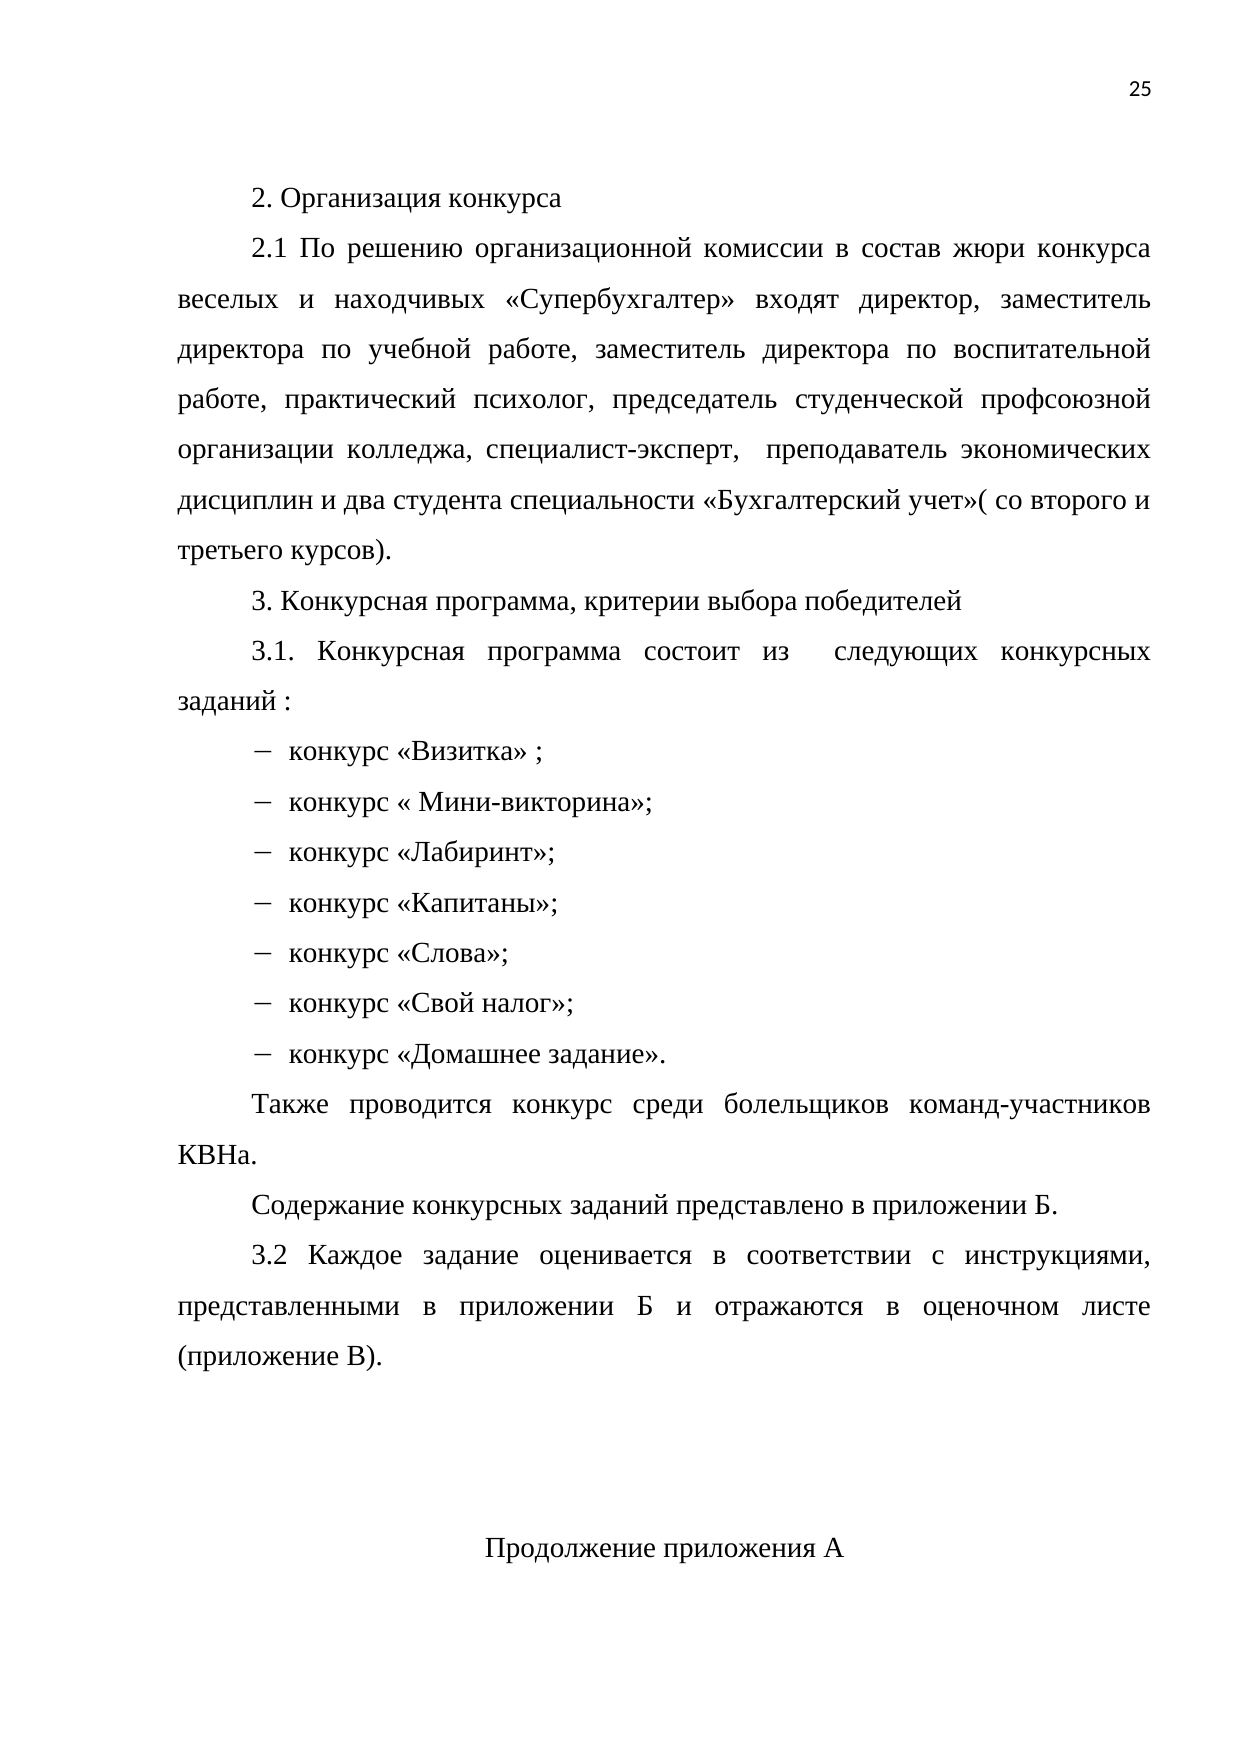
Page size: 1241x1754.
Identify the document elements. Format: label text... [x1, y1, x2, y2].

list конкурс «Визитка» ; [251, 733, 1152, 767]
text Также проводится конкурс среди болельщиков команд-участников КВНа. [177, 1086, 1152, 1170]
list конкурс «Лабиринт»; [251, 834, 1152, 868]
text 2. Организация конкурса [177, 180, 1152, 214]
list конкурс «Домашнее задание». [251, 1036, 1152, 1070]
list конкурс «Слова»; [251, 935, 1152, 969]
text 3. Конкурсная программа, критерии выбора победителей [177, 583, 1152, 616]
text 3.1. Конкурсная программа состоит из следующих конкурсных заданий : [177, 633, 1152, 717]
list конкурс « Мини-викторина»; [251, 784, 1152, 818]
list конкурс «Свой налог»; [251, 986, 1152, 1019]
text 3.2 Каждое задание оценивается в соответствии с инструкциями, представленными в приложении Б и отражаются в оценочном листе (приложение В). [177, 1237, 1152, 1372]
text 2.1 По решению организационной комиссии в состав жюри конкурса веселых и находчивых «Супербухгалтер» входят директор, заместитель директора по учебной работе, заместитель директора по воспитательной работе, практический психолог, председатель студенческой профсоюзной организации колледжа, специалист-эксперт, преподаватель экономических дисциплин и два студента специальности «Бухгалтерский учет»( со второго и третьего курсов). [177, 230, 1152, 566]
list конкурс «Капитаны»; [251, 885, 1152, 918]
text Содержание конкурсных заданий представлено в приложении Б. [177, 1187, 1152, 1221]
text Продолжение приложения А [177, 1531, 1152, 1564]
